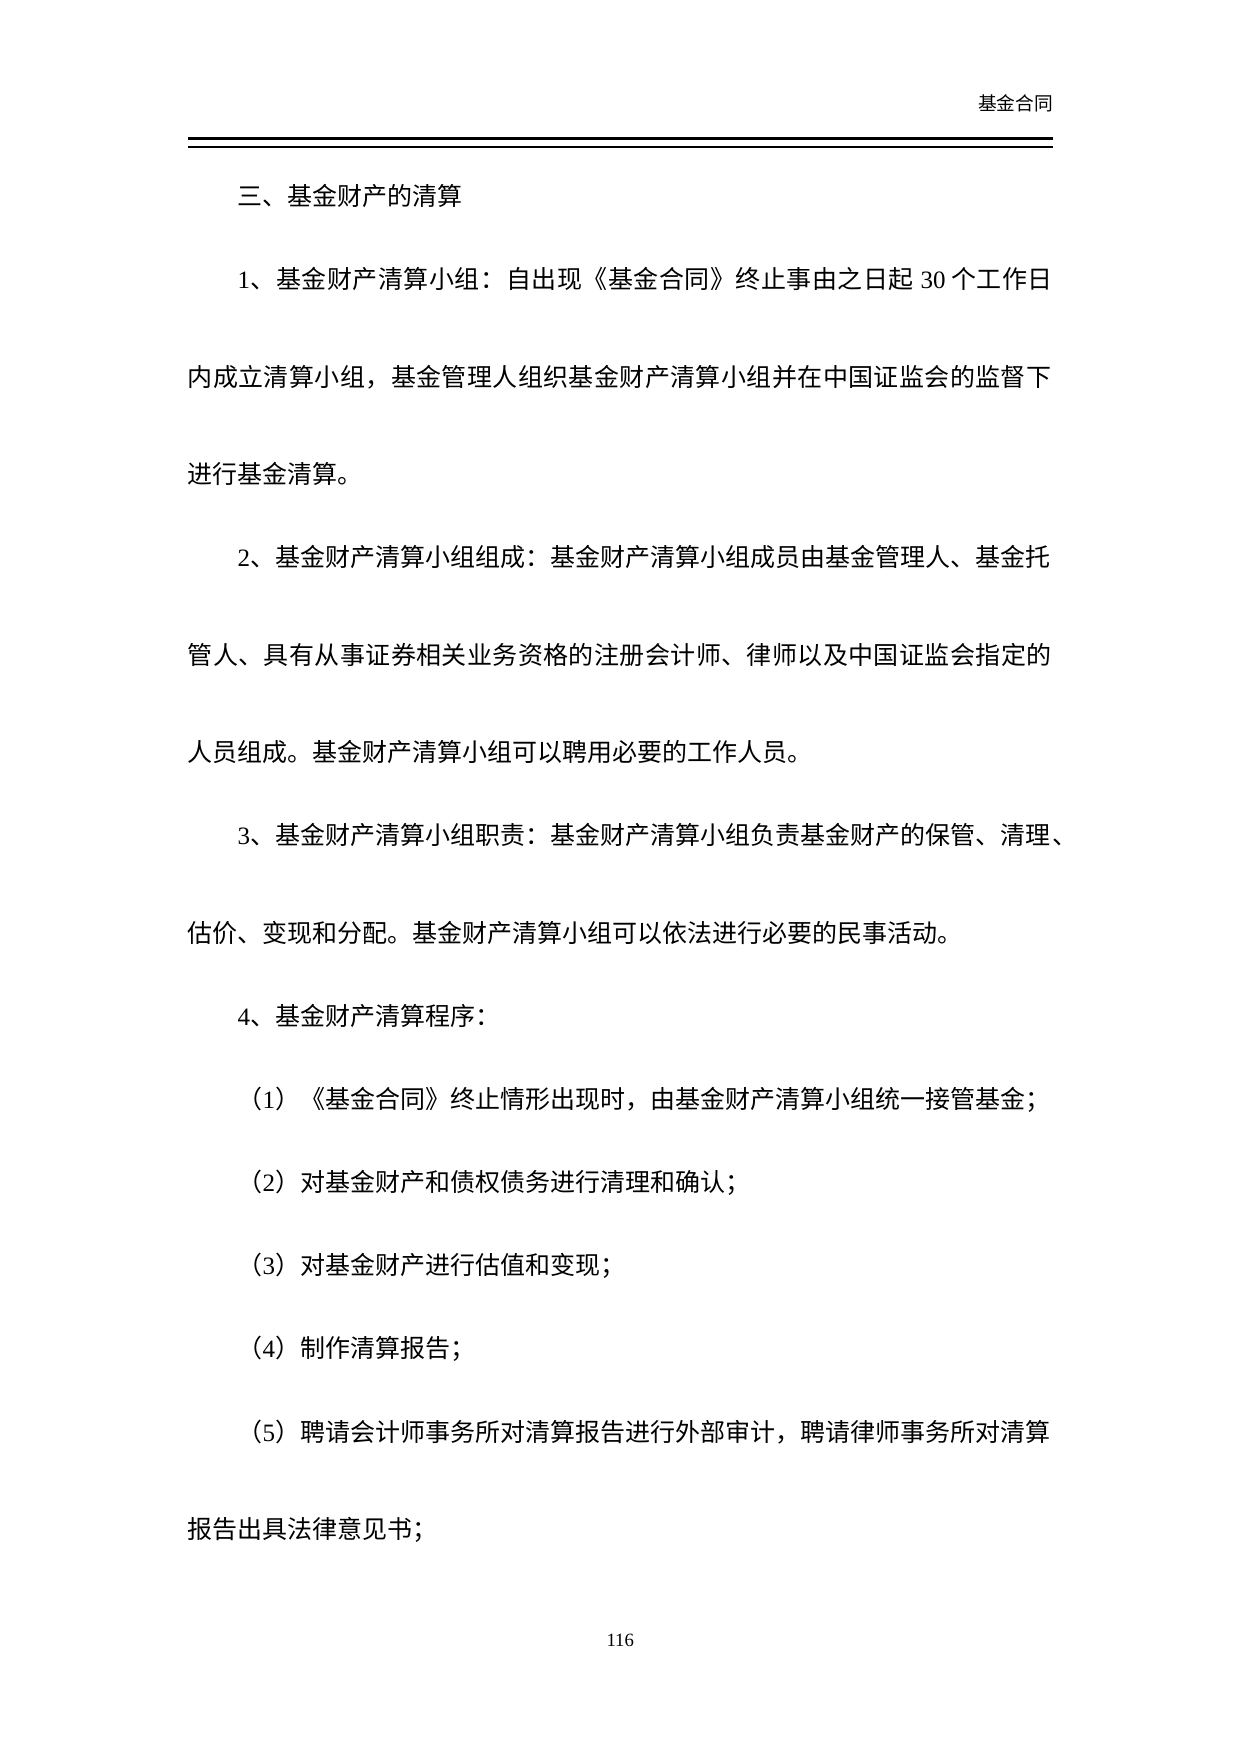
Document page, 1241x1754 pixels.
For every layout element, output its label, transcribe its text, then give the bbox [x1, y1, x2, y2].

text （2）对基金财产和债权债务进行清理和确认； [187, 1148, 1053, 1213]
text 1、基金财产清算小组：自出现《基金合同》终止事由之日起30个工作日内成立清算小组，基金管理人组织基金财产清算小组并在中国证监会的监督下进行基金清算。 [187, 245, 1053, 505]
text （4）制作清算报告； [187, 1314, 1053, 1379]
text 三、基金财产的清算 [187, 162, 1053, 227]
text 2、基金财产清算小组组成：基金财产清算小组成员由基金管理人、基金托管人、具有从事证券相关业务资格的注册会计师、律师以及中国证监会指定的人员组成。基金财产清算小组可以聘用必要的工作人员。 [187, 523, 1053, 783]
text 4、基金财产清算程序： [187, 982, 1053, 1047]
text （3）对基金财产进行估值和变现； [187, 1231, 1053, 1296]
text （1）《基金合同》终止情形出现时，由基金财产清算小组统一接管基金； [187, 1065, 1053, 1130]
text （5）聘请会计师事务所对清算报告进行外部审计，聘请律师事务所对清算报告出具法律意见书； [187, 1398, 1053, 1560]
text 3、基金财产清算小组职责：基金财产清算小组负责基金财产的保管、清理、估价、变现和分配。基金财产清算小组可以依法进行必要的民事活动。 [187, 801, 1053, 964]
